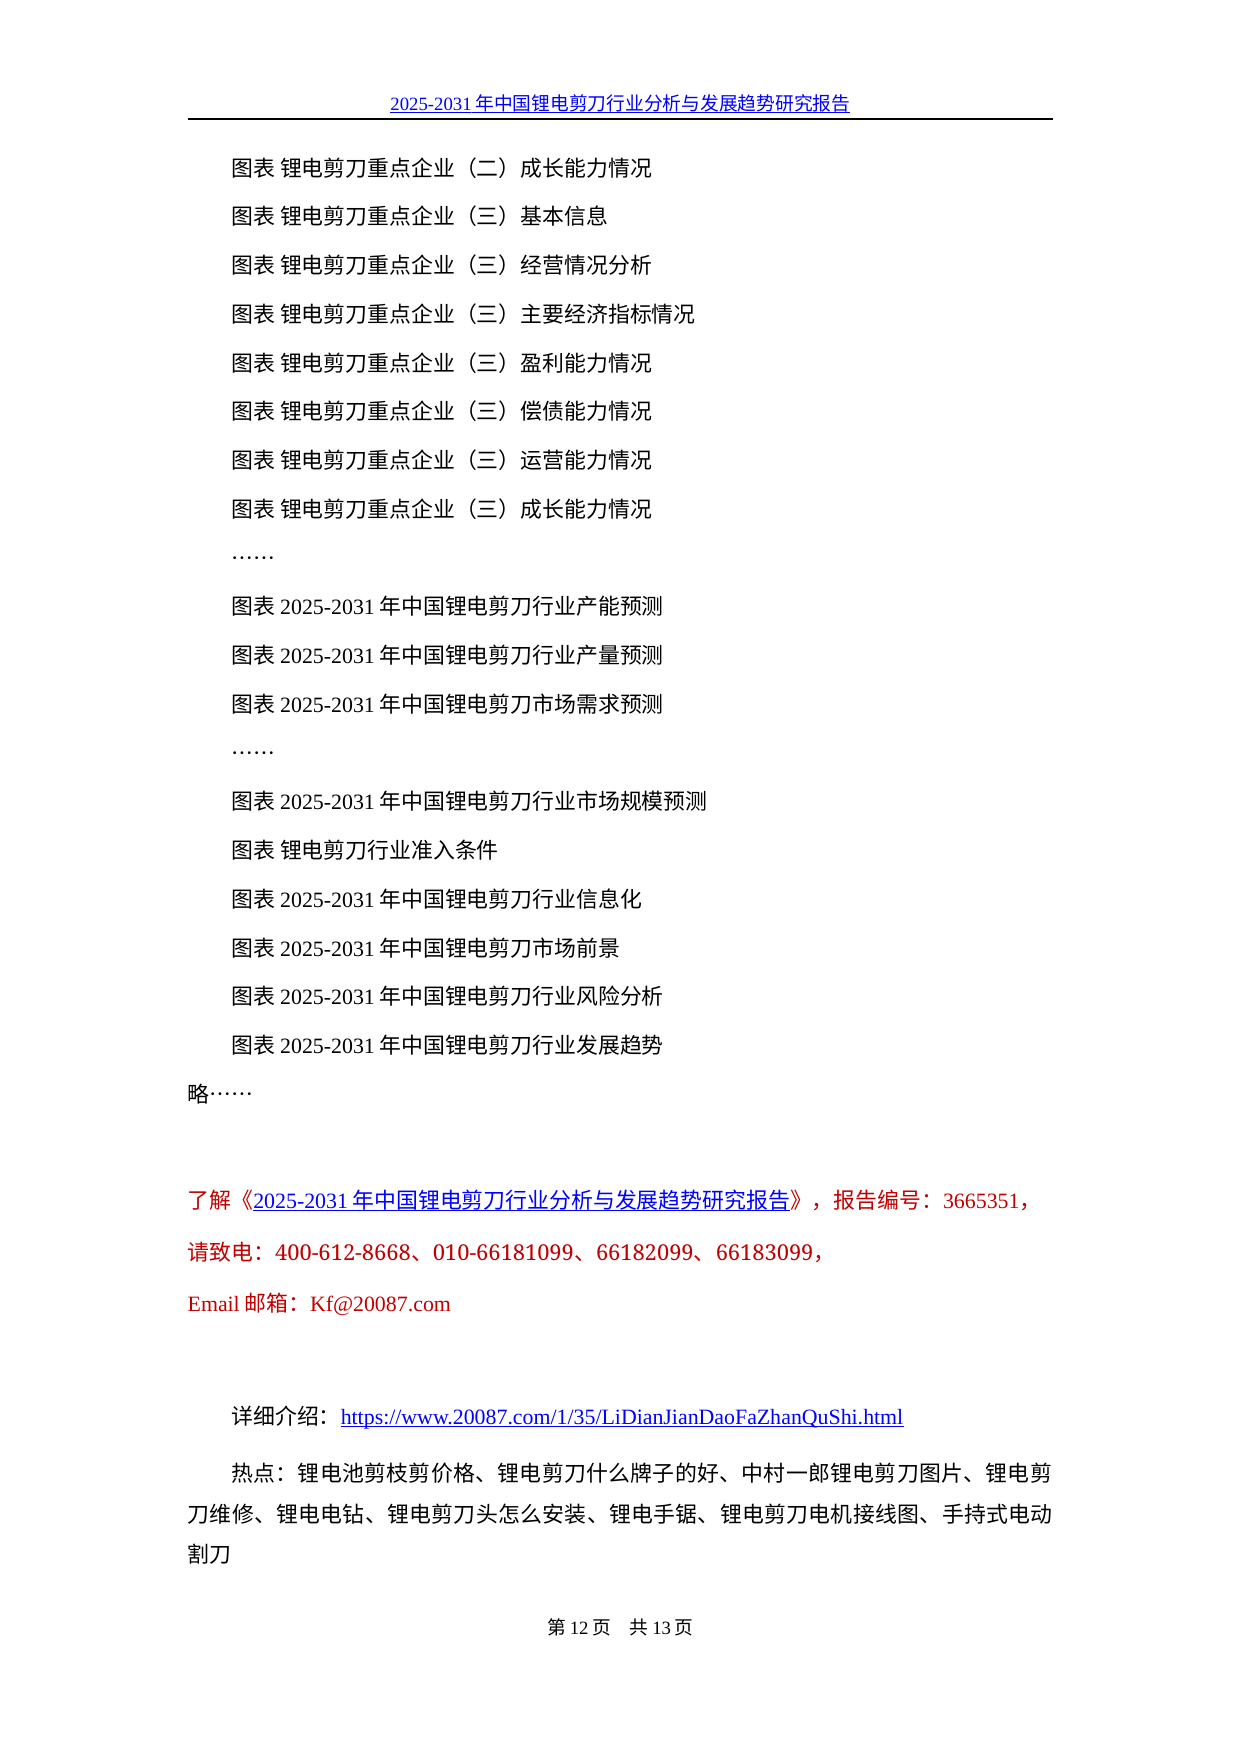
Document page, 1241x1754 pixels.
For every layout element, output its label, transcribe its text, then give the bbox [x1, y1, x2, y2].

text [187, 150, 1053, 1109]
text 了解《2025-2031年中国锂电剪刀行业分析与发展趋势研究报告》，报告编号：3665351， [187, 1183, 1053, 1215]
text 详细介绍：https://www.20087.com/1/35/LiDianJianDaoFaZhanQuShi.html [187, 1399, 1053, 1431]
text Email邮箱：Kf@20087.com [187, 1286, 1053, 1318]
text 请致电：400-612-8668、010-66181099、66182099、66183099， [187, 1234, 1053, 1267]
text 热点：锂电池剪枝剪价格、锂电剪刀什么牌子的好、中村一郎锂电剪刀图片、锂电剪刀维修、锂电电钻、锂电剪刀头怎么安装、锂电手锯、锂电剪刀电机接线图、手持式电动割刀 [187, 1456, 1053, 1569]
